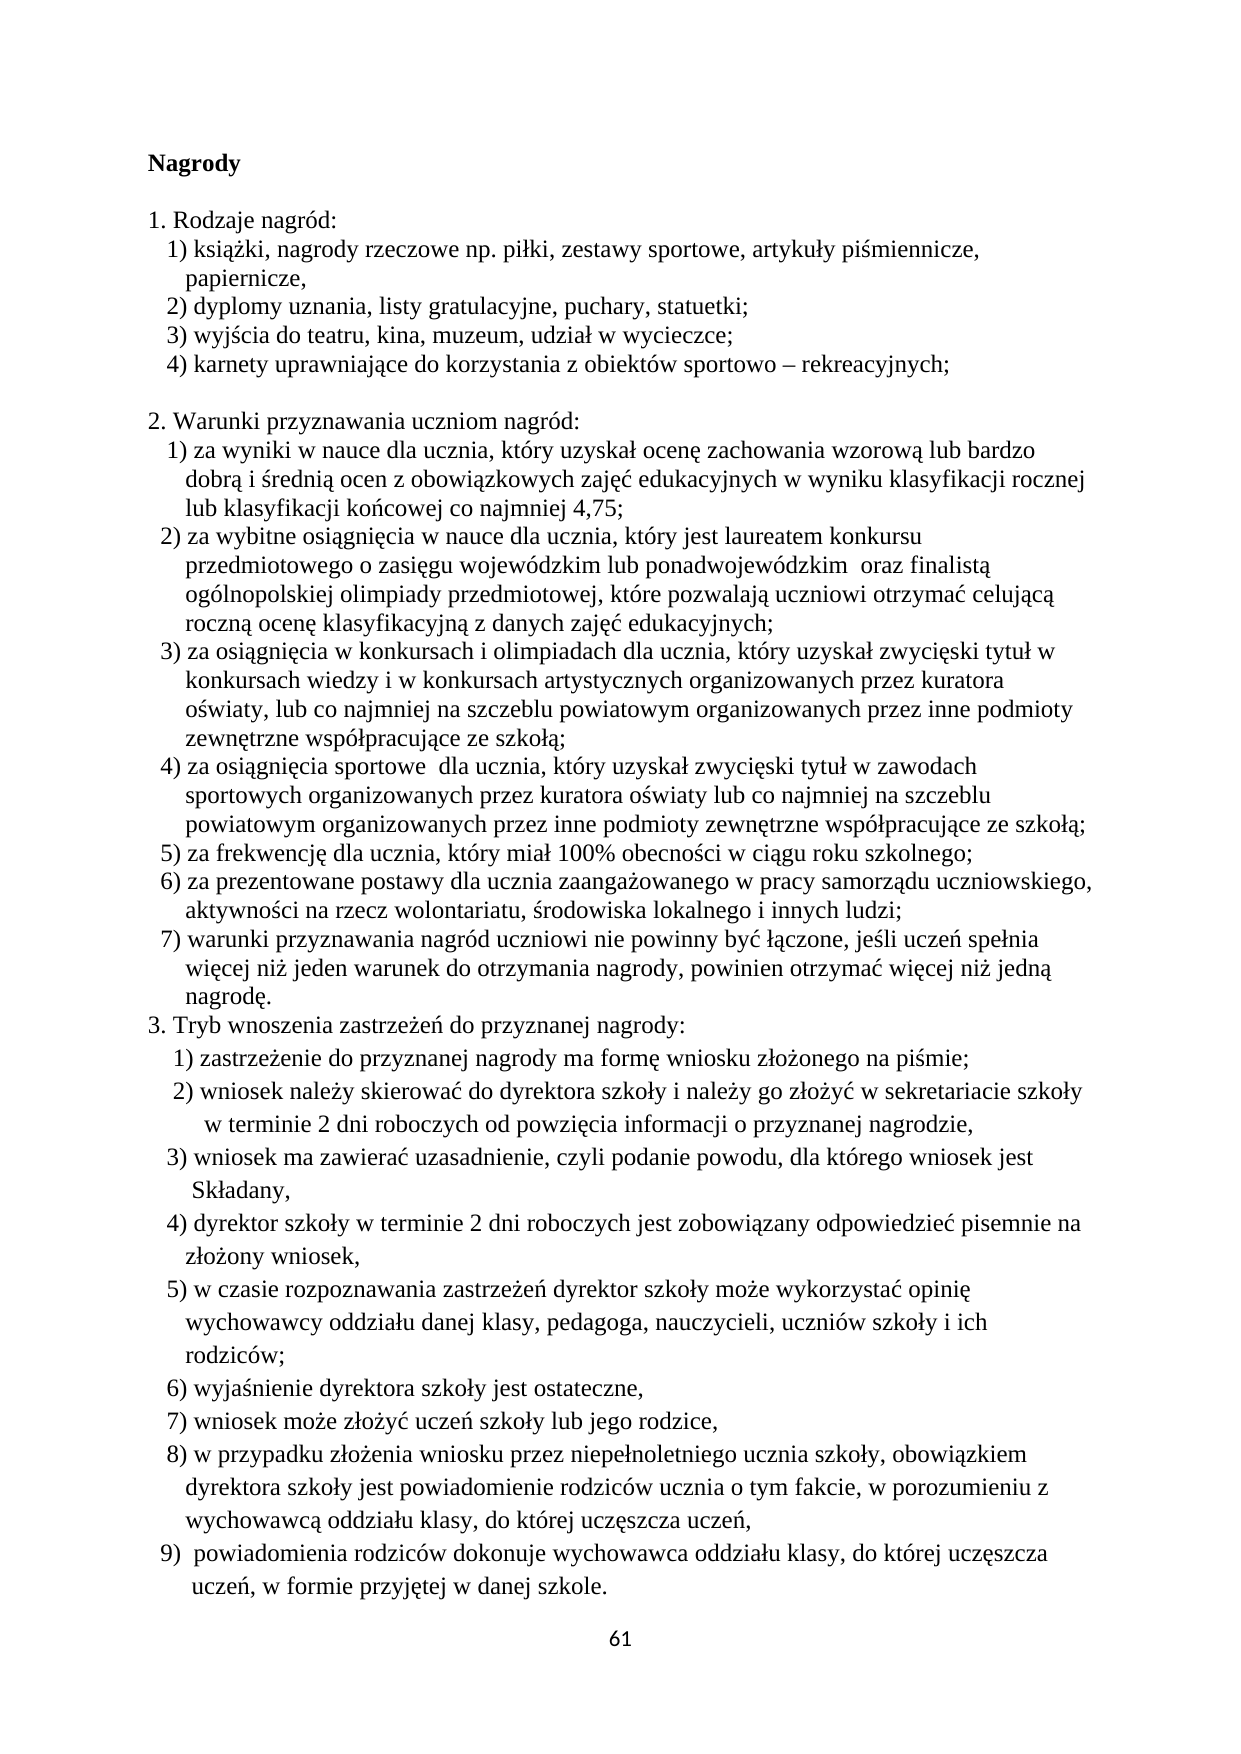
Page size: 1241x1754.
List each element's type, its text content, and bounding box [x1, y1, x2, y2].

text 7) wniosek może złożyć uczeń szkoły lub jego rodzice, [148, 1406, 1093, 1435]
text 4) karnety uprawniające do korzystania z obiektów sportowo – rekreacyjnych; [148, 349, 1093, 378]
text 9) powiadomienia rodziców dokonuje wychowawca oddziału klasy, do której uczęszcza [148, 1538, 1093, 1567]
text 3) za osiągnięcia w konkursach i olimpiadach dla ucznia, który uzyskał zwycięski tytuł w [148, 636, 1093, 665]
text rodziców; [148, 1340, 1093, 1369]
text w terminie 2 dni roboczych od powzięcia informacji o przyznanej nagrodzie, [148, 1109, 1093, 1138]
text 1) książki, nagrody rzeczowe np. piłki, zestawy sportowe, artykuły piśmiennicze, [148, 234, 1093, 263]
text 3) wyjścia do teatru, kina, muzeum, udział w wycieczce; [148, 320, 1093, 349]
text 1) zastrzeżenie do przyznanej nagrody ma formę wniosku złożonego na piśmie; [148, 1043, 1093, 1072]
text wychowawcy oddziału danej klasy, pedagoga, nauczycieli, uczniów szkoły i ich [148, 1307, 1093, 1336]
text aktywności na rzecz wolontariatu, środowiska lokalnego i innych ludzi; [148, 895, 1093, 924]
text złożony wniosek, [148, 1241, 1093, 1270]
text 1) za wyniki w nauce dla ucznia, który uzyskał ocenę zachowania wzorową lub bardzo [148, 435, 1093, 464]
text 5) w czasie rozpoznawania zastrzeżeń dyrektor szkoły może wykorzystać opinię [148, 1274, 1093, 1303]
text więcej niż jeden warunek do otrzymania nagrody, powinien otrzymać więcej niż jedną [148, 953, 1093, 981]
text wychowawcą oddziału klasy, do której uczęszcza uczeń, [148, 1505, 1093, 1534]
text 6) wyjaśnienie dyrektora szkoły jest ostateczne, [148, 1373, 1093, 1402]
text papiernicze, [148, 263, 1093, 291]
text konkursach wiedzy i w konkursach artystycznych organizowanych przez kuratora [148, 665, 1093, 694]
text 3) wniosek ma zawierać uzasadnienie, czyli podanie powodu, dla którego wniosek jest [148, 1142, 1093, 1171]
text nagrodę. [148, 981, 1093, 1010]
text powiatowym organizowanych przez inne podmioty zewnętrzne współpracujące ze szkołą; [148, 809, 1093, 838]
text 5) za frekwencję dla ucznia, który miał 100% obecności w ciągu roku szkolnego; [148, 838, 1093, 866]
text dobrą i średnią ocen z obowiązkowych zajęć edukacyjnych w wyniku klasyfikacji rocznej [148, 464, 1093, 493]
text 2) za wybitne osiągnięcia w nauce dla ucznia, który jest laureatem konkursu [148, 521, 1093, 550]
text 3. Tryb wnoszenia zastrzeżeń do przyznanej nagrody: [148, 1010, 1093, 1039]
text Składany, [148, 1175, 1093, 1204]
text ogólnopolskiej olimpiady przedmiotowej, które pozwalają uczniowi otrzymać celującą [148, 579, 1093, 608]
text roczną ocenę klasyfikacyjną z danych zajęć edukacyjnych; [148, 608, 1093, 636]
text lub klasyfikacji końcowej co najmniej 4,75; [148, 493, 1093, 521]
text oświaty, lub co najmniej na szczeblu powiatowym organizowanych przez inne podmioty [148, 694, 1093, 723]
text dyrektora szkoły jest powiadomienie rodziców ucznia o tym fakcie, w porozumieniu z [148, 1472, 1093, 1501]
text sportowych organizowanych przez kuratora oświaty lub co najmniej na szczeblu [148, 780, 1093, 809]
text 1. Rodzaje nagród: [148, 205, 1093, 234]
text przedmiotowego o zasięgu wojewódzkim lub ponadwojewódzkim oraz finalistą [148, 550, 1093, 579]
text Nagrody [148, 148, 1093, 176]
text 2) dyplomy uznania, listy gratulacyjne, puchary, statuetki; [148, 291, 1093, 320]
text uczeń, w formie przyjętej w danej szkole. [148, 1571, 1093, 1600]
text zewnętrzne współpracujące ze szkołą; [148, 723, 1093, 751]
text 7) warunki przyznawania nagród uczniowi nie powinny być łączone, jeśli uczeń spełnia [148, 924, 1093, 953]
text 2) wniosek należy skierować do dyrektora szkoły i należy go złożyć w sekretariacie szkoły [148, 1076, 1093, 1105]
text 2. Warunki przyznawania uczniom nagród: [148, 406, 1093, 435]
text 8) w przypadku złożenia wniosku przez niepełnoletniego ucznia szkoły, obowiązkiem [148, 1439, 1093, 1468]
text 4) dyrektor szkoły w terminie 2 dni roboczych jest zobowiązany odpowiedzieć pisemnie na [148, 1208, 1093, 1237]
text 4) za osiągnięcia sportowe dla ucznia, który uzyskał zwycięski tytuł w zawodach [148, 751, 1093, 780]
text 6) za prezentowane postawy dla ucznia zaangażowanego w pracy samorządu uczniowskiego, [148, 866, 1093, 895]
